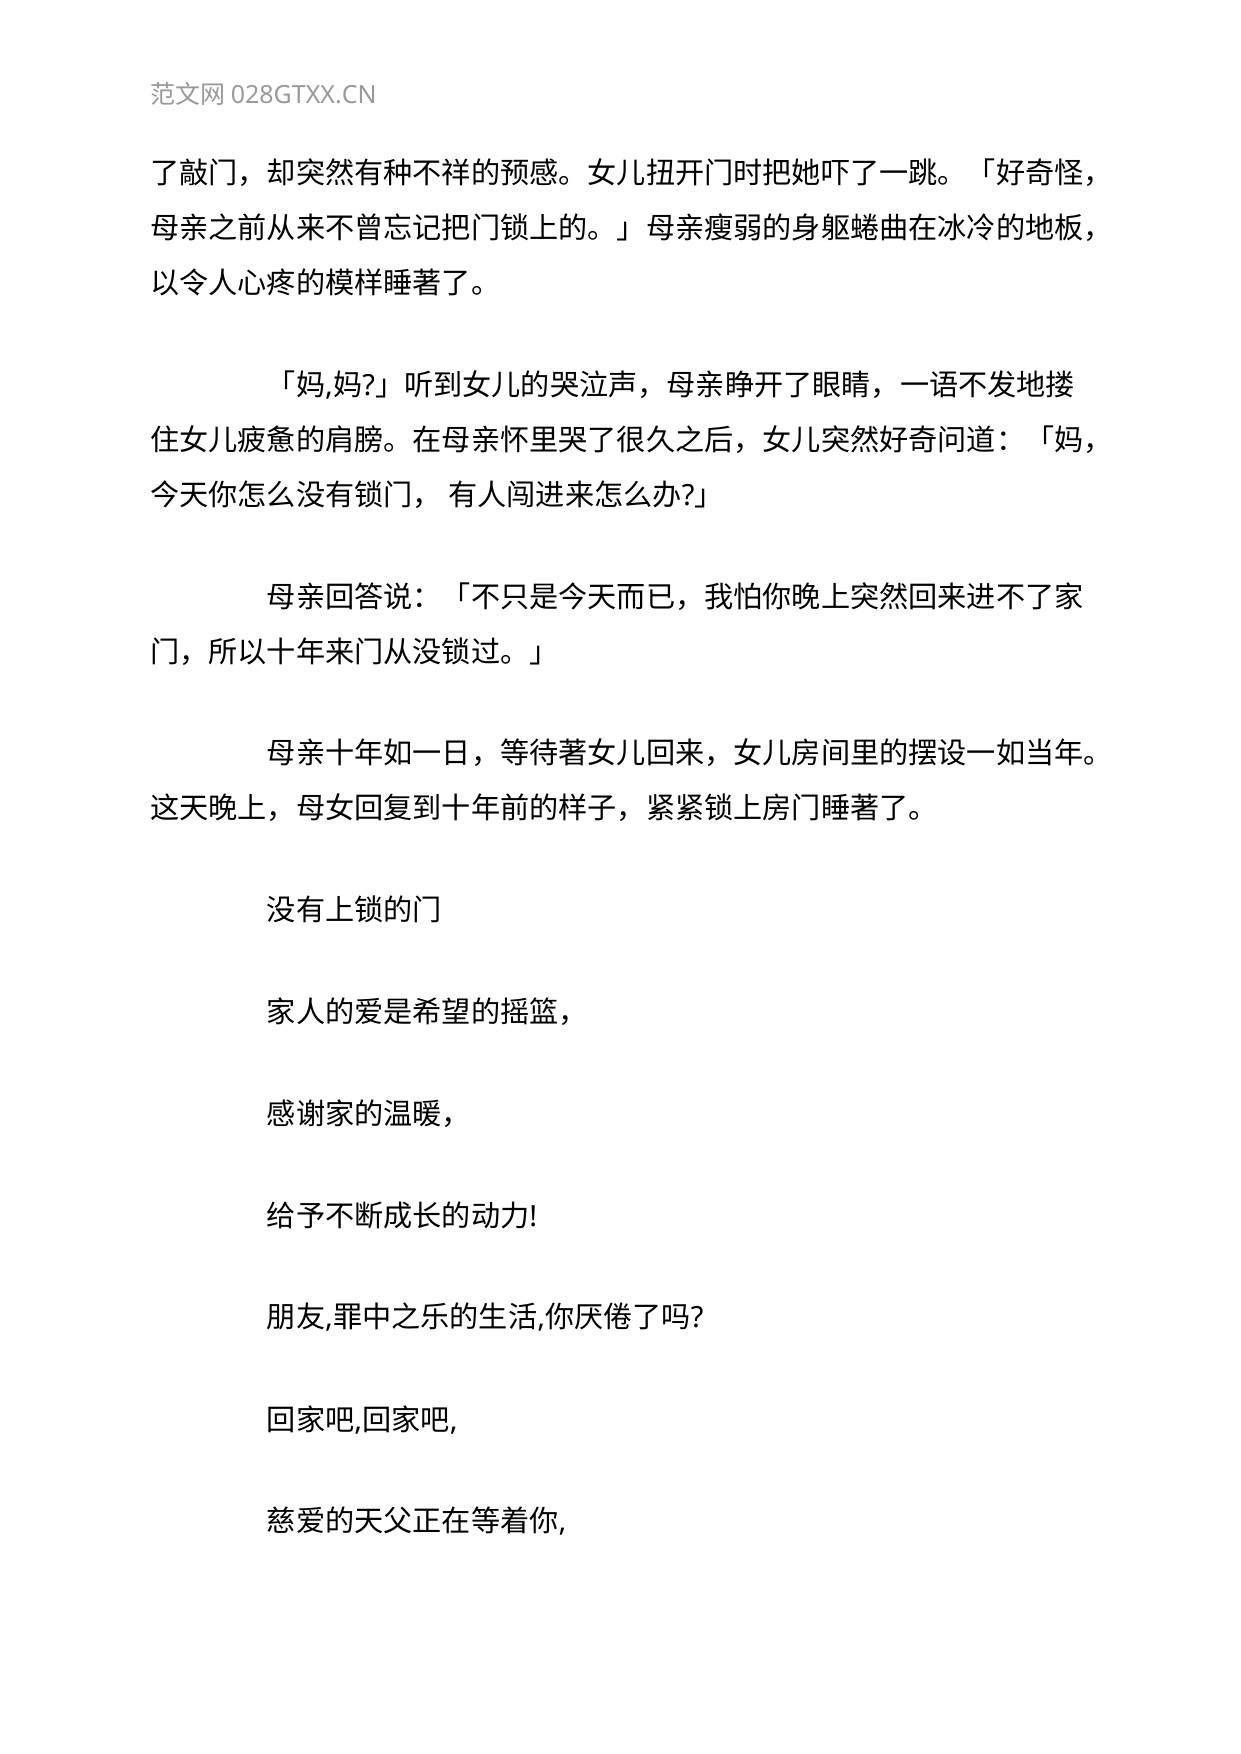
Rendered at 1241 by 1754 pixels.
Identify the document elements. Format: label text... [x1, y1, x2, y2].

text 感谢家的温暖， [150, 1090, 1090, 1133]
text 朋友,罪中之乐的生活,你厌倦了吗? [150, 1294, 1090, 1336]
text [150, 150, 1090, 302]
text 母亲回答说：「不只是今天而已，我怕你晚上突然回来进不了家门，所以十年来门从没锁过。」 [150, 573, 1090, 671]
text 家人的爱是希望的摇篮， [150, 988, 1090, 1031]
text 没有上锁的门 [150, 887, 1090, 929]
text 给予不断成长的动力! [150, 1192, 1090, 1234]
text 慈爱的天父正在等着你, [150, 1498, 1090, 1540]
text 回家吧,回家吧, [150, 1396, 1090, 1438]
text 「妈,妈?」听到女儿的哭泣声，母亲睁开了眼睛，一语不发地搂住女儿疲惫的肩膀。在母亲怀里哭了很久之后，女儿突然好奇问道：「妈，今天你怎么没有锁门， 有人闯进来怎么办?」 [150, 362, 1090, 514]
text 母亲十年如一日，等待著女儿回来，女儿房间里的摆设一如当年。这天晚上，母女回复到十年前的样子，紧紧锁上房门睡著了。 [150, 730, 1090, 827]
